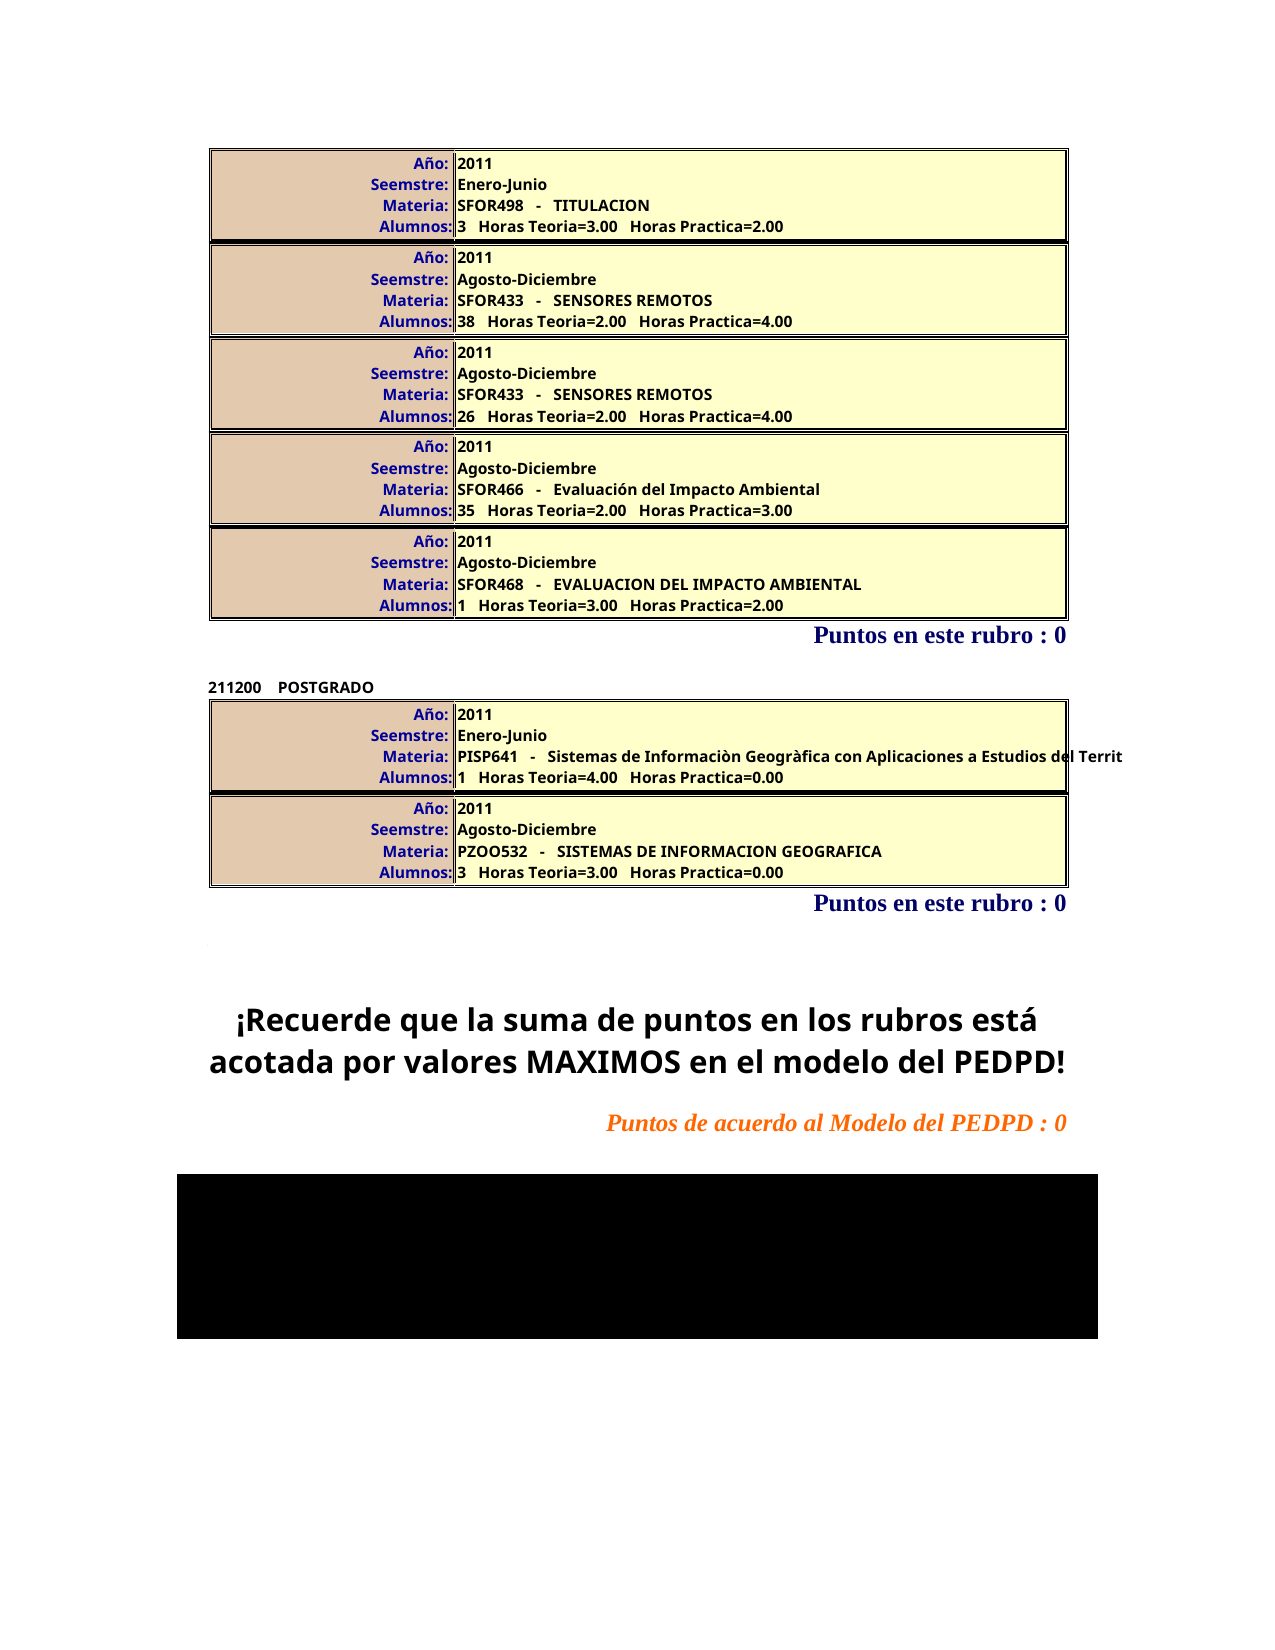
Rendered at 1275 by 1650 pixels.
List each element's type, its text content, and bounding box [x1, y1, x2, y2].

table_cell 211200 POSTGRADO [208, 677, 1067, 698]
table_cell Puntos en este rubro : 0 [208, 888, 1067, 944]
table_cell ¡Recuerde que la suma de puntos en los rubros está acotada por valores MAXIMOS en el modelo del PEDPD! Puntos de acuerdo al Modelo del PEDPD : 0 [208, 945, 1067, 1136]
table_cell Puntos en este rubro : 0 [208, 621, 1067, 677]
